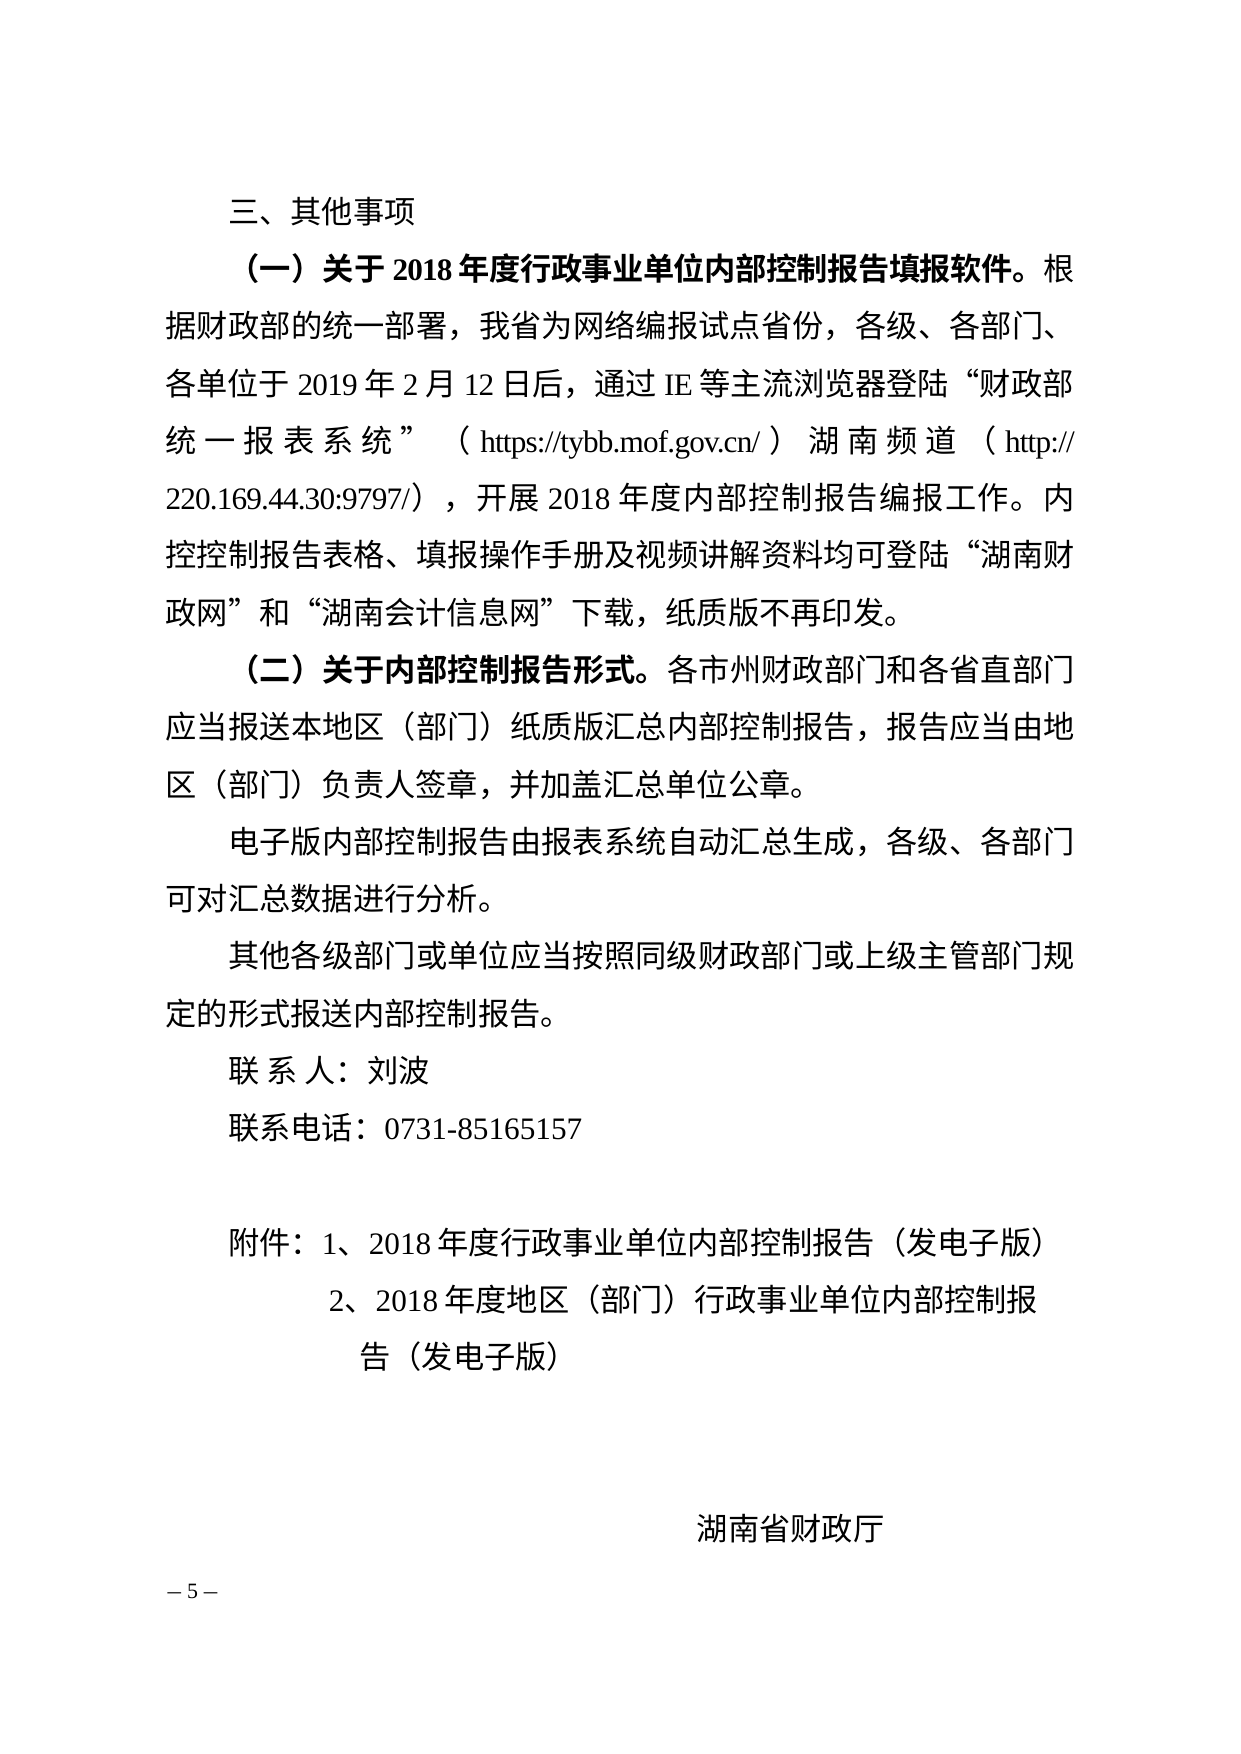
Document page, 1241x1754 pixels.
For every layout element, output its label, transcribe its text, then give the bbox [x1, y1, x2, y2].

text 附件：1、2018年度行政事业单位内部控制报告（发电子版） [165, 1208, 1075, 1266]
text 湖南省财政厅 [165, 1495, 1075, 1552]
text 电子版内部控制报告由报表系统自动汇总生成，各级、各部门可对汇总数据进行分析。 [165, 807, 1075, 922]
text 其他各级部门或单位应当按照同级财政部门或上级主管部门规定的形式报送内部控制报告。 [165, 922, 1075, 1037]
text 2、2018年度地区（部门）行政事业单位内部控制报 [165, 1266, 1075, 1323]
text 三、其他事项 [165, 177, 1075, 234]
text 联 系 人：刘波 [165, 1037, 1075, 1094]
text 告（发电子版） [165, 1323, 1075, 1380]
text （一）关于2018年度行政事业单位内部控制报告填报软件。根据财政部的统一部署，我省为网络编报试点省份，各级、各部门、各单位于2019年2月12日后，通过IE等主流浏览器登陆“财政部统一报表系统”（https://tybb.mof.gov.cn/）湖南频道（http://220.169.44.30:9797/），开展2018年度内部控制报告编报工作。内控控制报告表格、填报操作手册及视频讲解资料均可登陆“湖南财政网”和“湖南会计信息网”下载，纸质版不再印发。 [165, 234, 1075, 636]
text （二）关于内部控制报告形式。各市州财政部门和各省直部门应当报送本地区（部门）纸质版汇总内部控制报告，报告应当由地区（部门）负责人签章，并加盖汇总单位公章。 [165, 636, 1075, 807]
text 联系电话：0731-85165157 [165, 1094, 1075, 1151]
